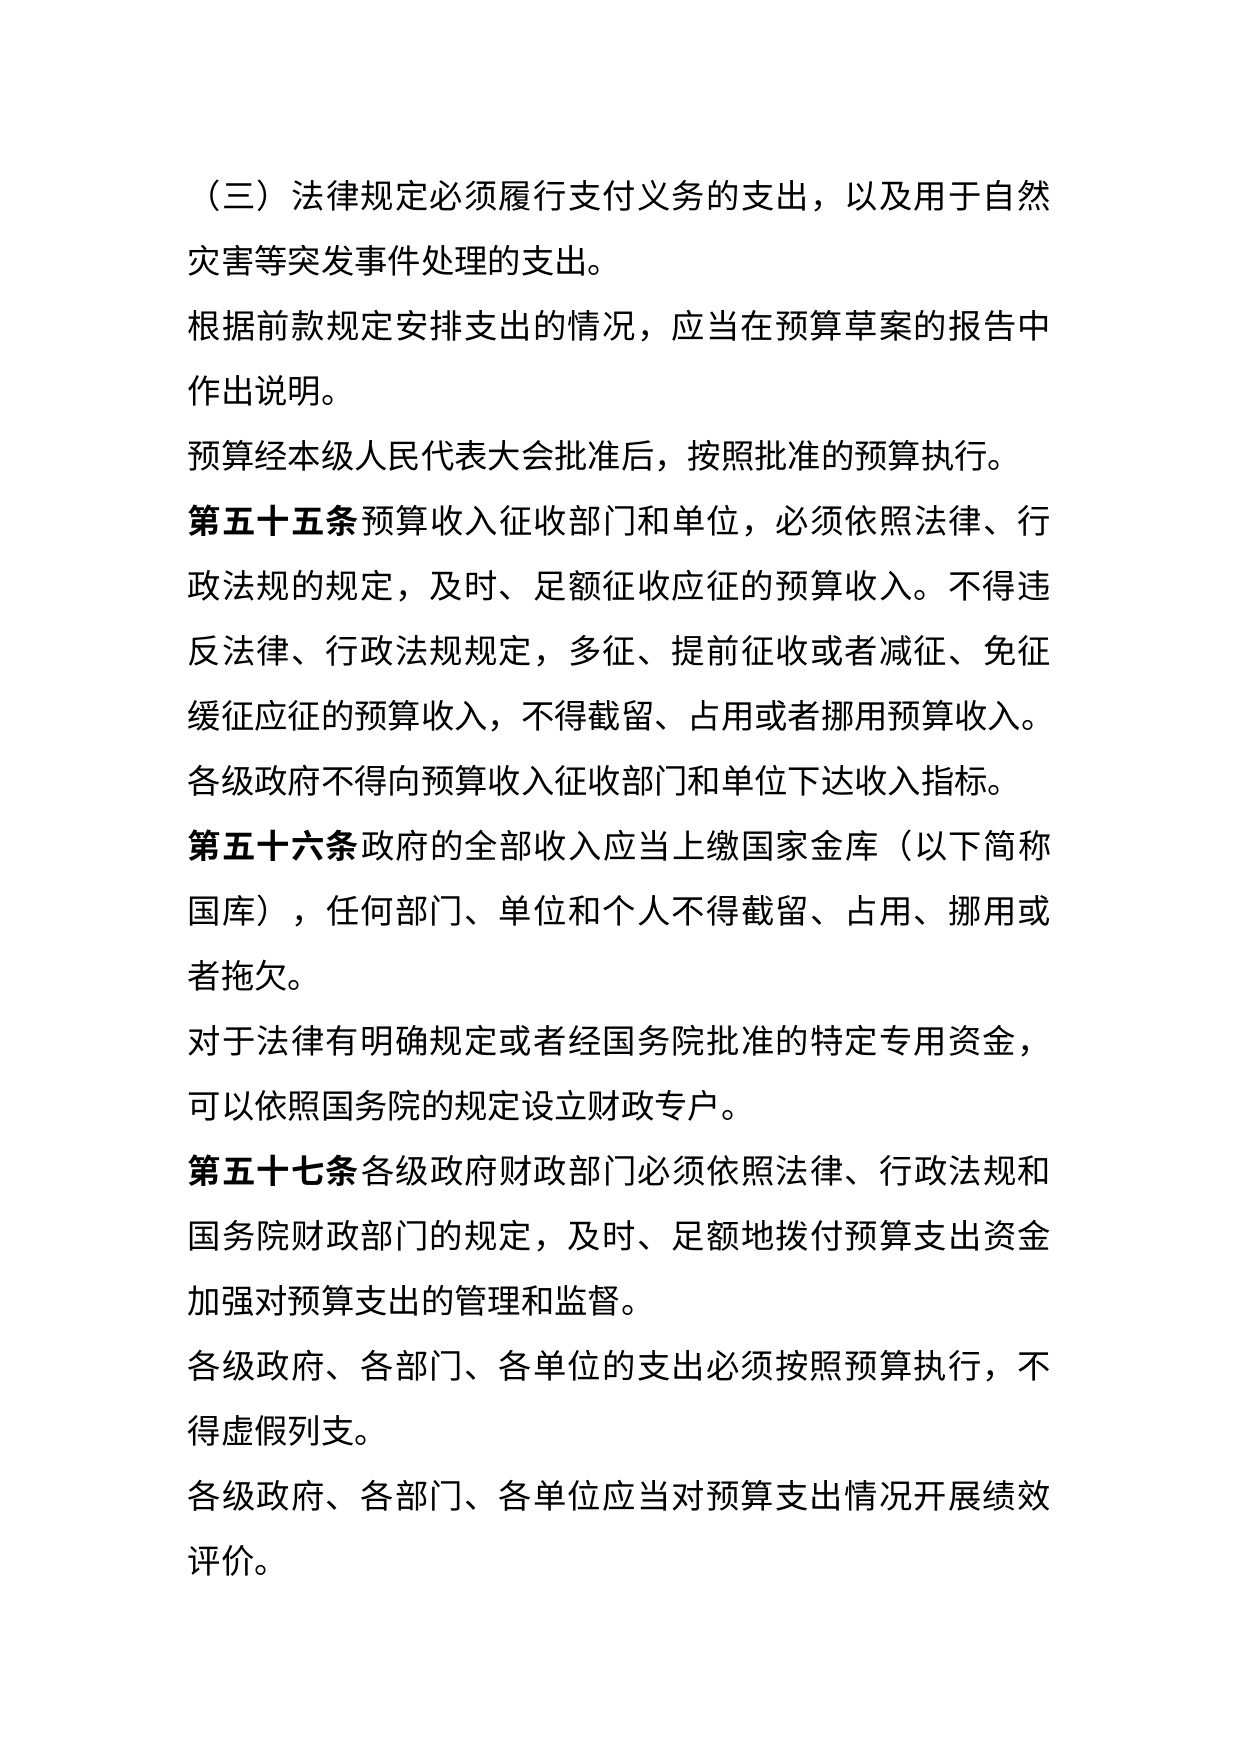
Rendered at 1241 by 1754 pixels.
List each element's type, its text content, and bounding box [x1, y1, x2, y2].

text 根据前款规定安排支出的情况，应当在预算草案的报告中作出说明。 [187, 292, 1053, 422]
text 各级政府、各部门、各单位应当对预算支出情况开展绩效评价。 [187, 1462, 1053, 1592]
text 对于法律有明确规定或者经国务院批准的特定专用资金，可以依照国务院的规定设立财政专户。 [187, 1007, 1053, 1137]
text 第五十五条预算收入征收部门和单位，必须依照法律、行政法规的规定，及时、足额征收应征的预算收入。不得违反法律、行政法规规定，多征、提前征收或者减征、免征、缓征应征的预算收入，不得截留、占用或者挪用预算收入。 [187, 487, 1053, 747]
text 预算经本级人民代表大会批准后，按照批准的预算执行。 [187, 422, 1053, 487]
text 各级政府、各部门、各单位的支出必须按照预算执行，不得虚假列支。 [187, 1332, 1053, 1462]
text （三）法律规定必须履行支付义务的支出，以及用于自然灾害等突发事件处理的支出。 [187, 162, 1053, 292]
text 各级政府不得向预算收入征收部门和单位下达收入指标。 [187, 747, 1053, 812]
text 第五十六条政府的全部收入应当上缴国家金库（以下简称国库），任何部门、单位和个人不得截留、占用、挪用或者拖欠。 [187, 812, 1053, 1007]
text 第五十七条各级政府财政部门必须依照法律、行政法规和国务院财政部门的规定，及时、足额地拨付预算支出资金，加强对预算支出的管理和监督。 [187, 1137, 1053, 1332]
